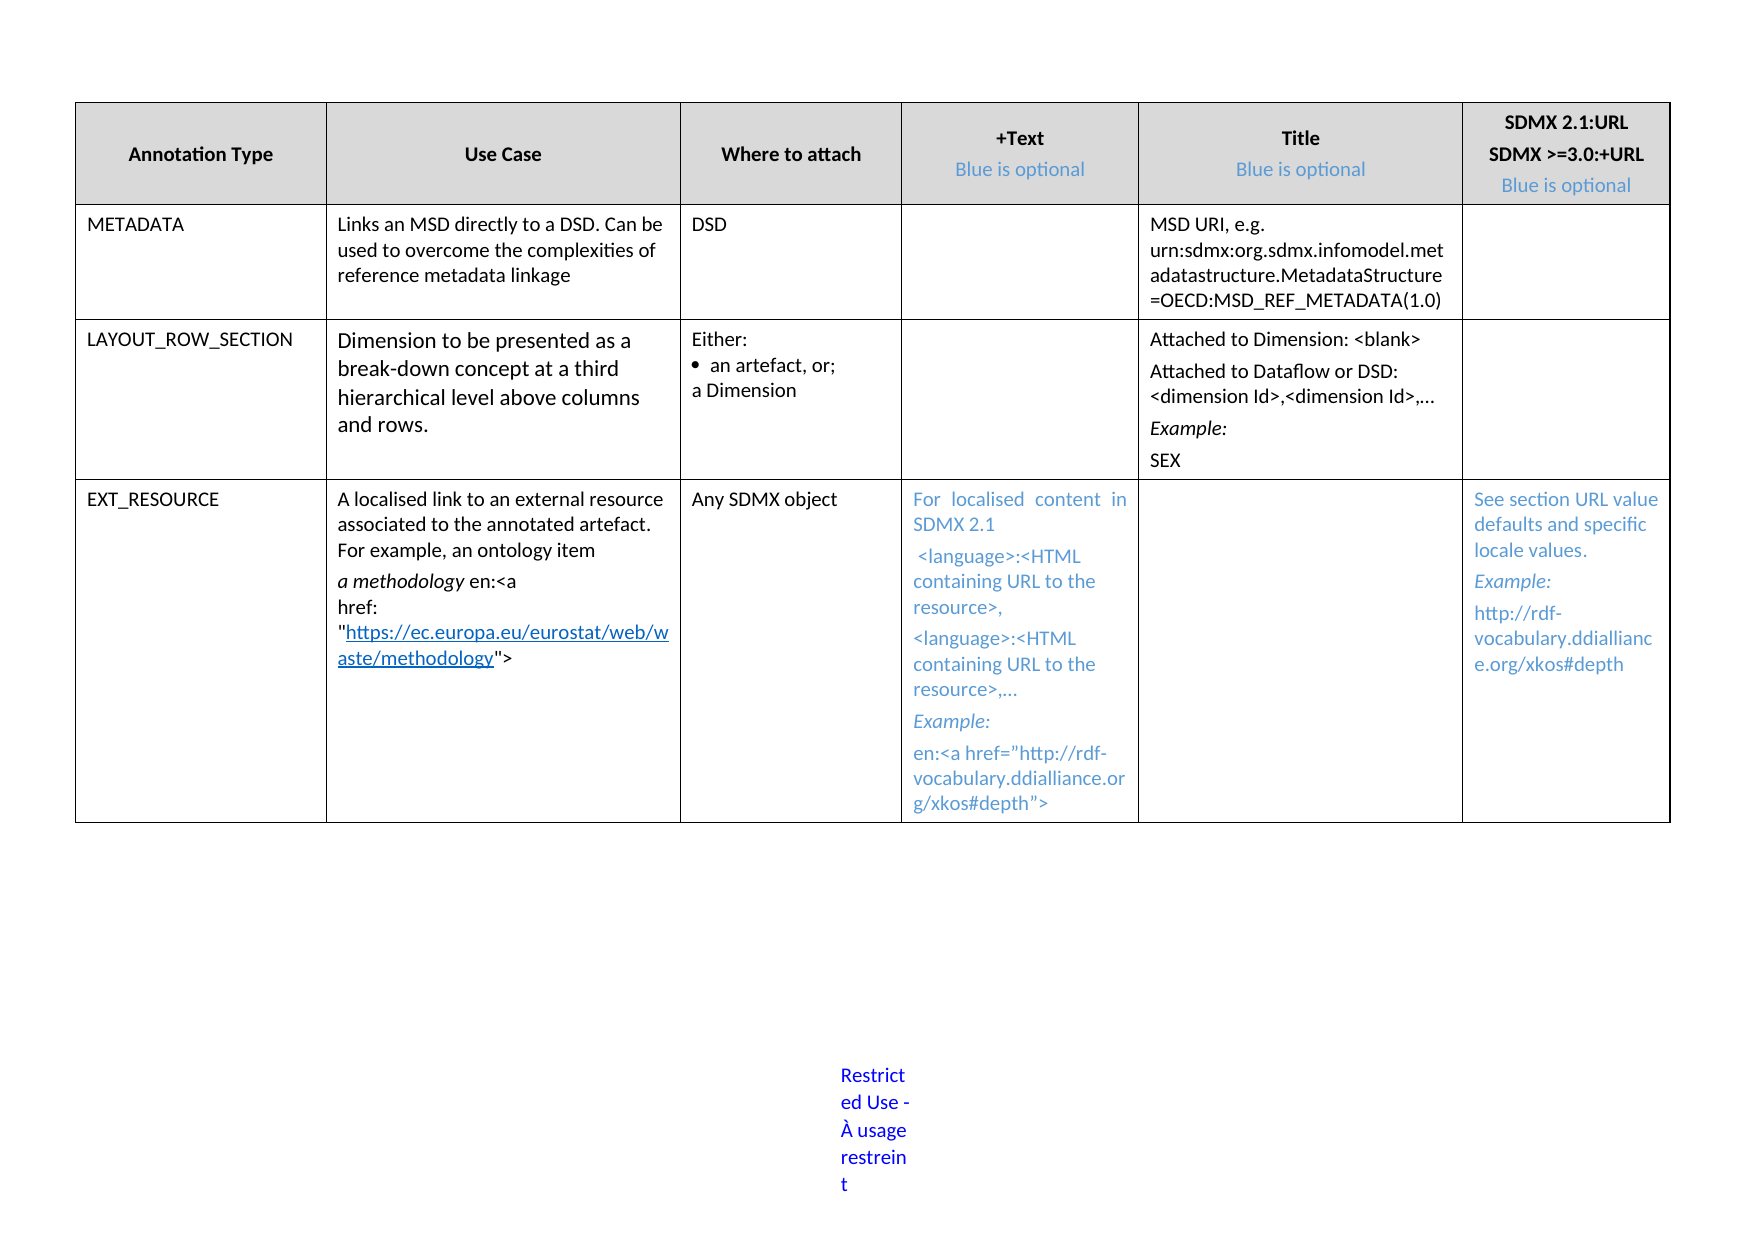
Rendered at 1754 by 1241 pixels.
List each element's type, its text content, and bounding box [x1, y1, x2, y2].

table_header Use Case [327, 103, 680, 204]
table_cell See section URL value defaults and specific locale values. Example: http://rdf-vocabulary.ddialliance.org/xkos#depth [1463, 480, 1669, 822]
table_header SDMX 2.1:URL SDMX >=3.0:+URL Blue is optional [1463, 103, 1669, 204]
table_cell Attached to Dimension: <blank> Attached to Dataflow or DSD: <dimension Id>,<dimension Id>,… Example: SEX [1139, 320, 1462, 479]
table_cell A localised link to an external resource associated to the annotated artefact. For example, an ontology item a methodology en:<a href:"https://ec.europa.eu/eurostat/web/waste/methodology"> [327, 480, 680, 822]
table_cell Links an MSD directly to a DSD. Can be used to overcome the complexities of reference metadata linkage [327, 205, 680, 319]
table_cell METADATA [76, 205, 326, 319]
table_cell EXT_RESOURCE [76, 480, 326, 822]
table_header Annotation Type [76, 103, 326, 204]
table_cell MSD URI, e.g. urn:sdmx:org.sdmx.infomodel.metadatastructure.MetadataStructure=OECD:MSD_REF_METADATA(1.0) [1139, 205, 1462, 319]
table_cell DSD [681, 205, 901, 319]
table_cell Any SDMX object [681, 480, 901, 822]
table_header +Text Blue is optional [902, 103, 1138, 204]
table_cell [1463, 320, 1669, 479]
table_header Title Blue is optional [1139, 103, 1462, 204]
table_cell [1463, 205, 1669, 319]
table_cell Either: an artefact, or; a Dimension [681, 320, 901, 479]
table_cell LAYOUT_ROW_SECTION [76, 320, 326, 479]
table_cell For localised content in SDMX 2.1 <language>:<HTML containing URL to the resource>, <language>:<HTML containing URL to the resource>,… Example: en:<a href=”http://rdf-vocabulary.ddialliance.org/xkos#depth”> [902, 480, 1138, 822]
table_cell [902, 320, 1138, 479]
table_header Where to attach [681, 103, 901, 204]
table_cell [902, 205, 1138, 319]
table_cell Dimension to be presented as a break-down concept at a third hierarchical level above columns and rows. [327, 320, 680, 479]
table_cell [1139, 480, 1462, 822]
